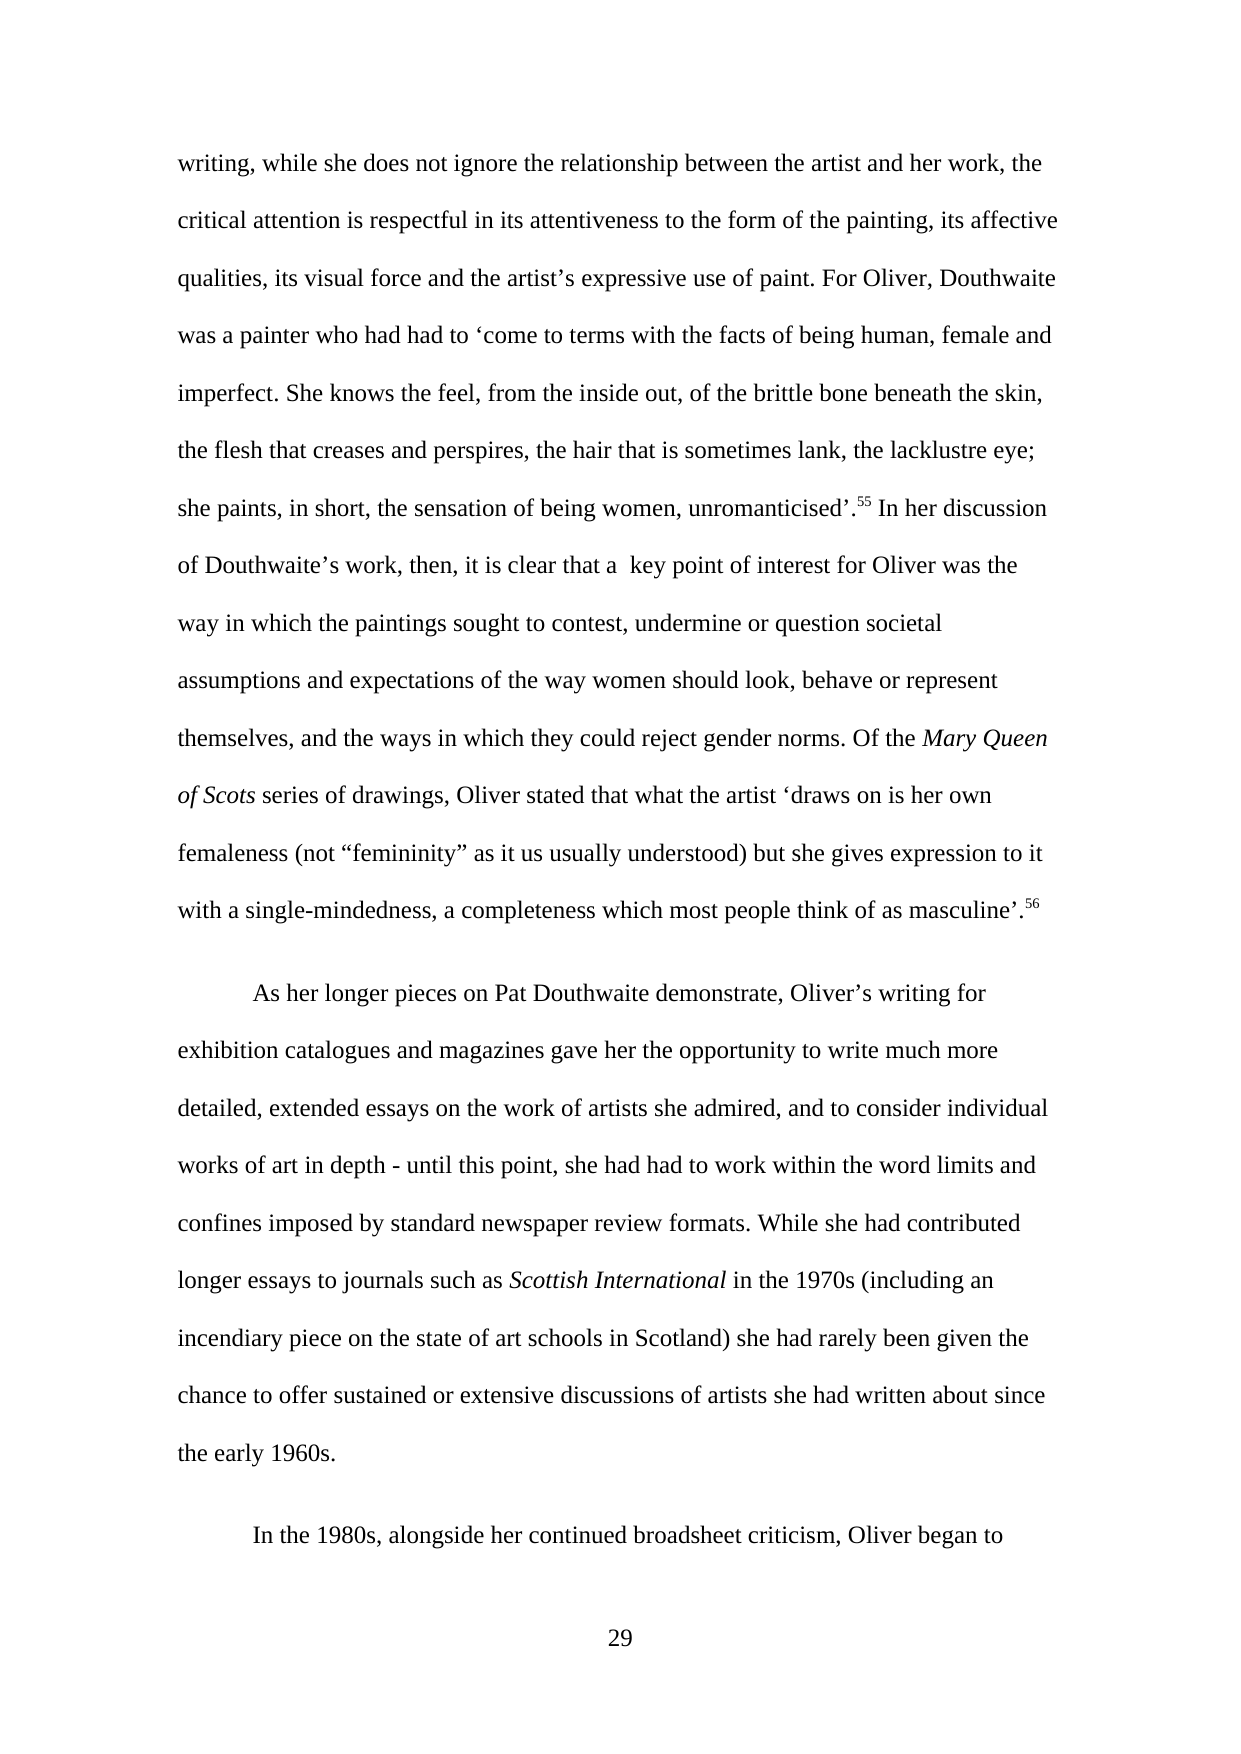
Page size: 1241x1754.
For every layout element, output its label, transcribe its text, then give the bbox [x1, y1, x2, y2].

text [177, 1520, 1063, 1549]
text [177, 148, 1063, 924]
text As her longer pieces on Pat Douthwaite demonstrate, Oliver’s writing for exhibition catalogues and magazines gave her the opportunity to write much more detailed, extended essays on the work of artists she admired, and to consider individual works of art in depth - until this point, she had had to work within the word limits and confines imposed by standard newspaper review formats. While she had contributed longer essays to journals such as Scottish International in the 1970s (including an incendiary piece on the state of art schools in Scotland) she had rarely been given the chance to offer sustained or extensive discussions of artists she had written about since the early 1960s. [177, 978, 1063, 1466]
